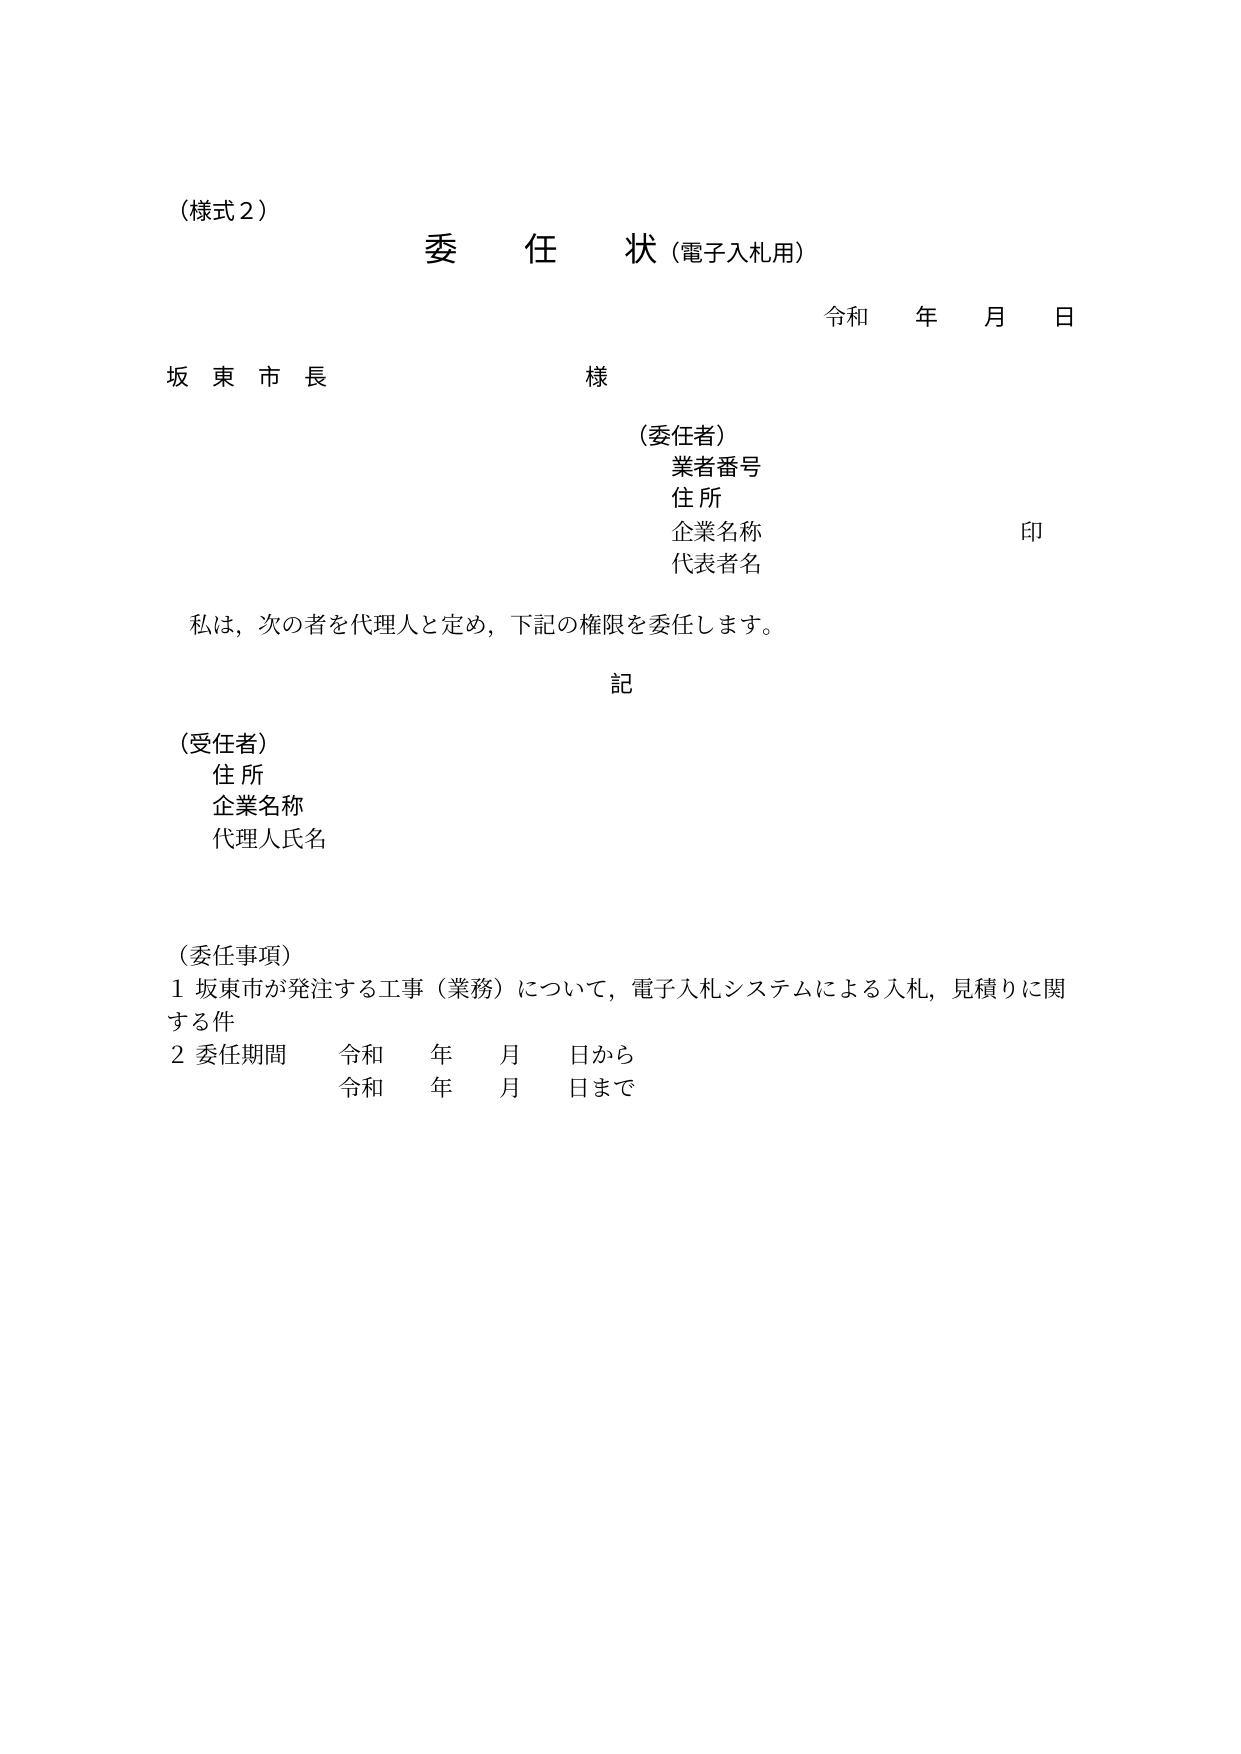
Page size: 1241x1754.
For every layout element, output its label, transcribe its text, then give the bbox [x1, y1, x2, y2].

text ２ 委任期間 令和 年 月 日から [167, 1037, 1076, 1070]
text 業者番号 [167, 451, 1076, 482]
text 企業名称 [167, 790, 1076, 821]
text （委任者） [167, 420, 1076, 451]
text （受任者） [167, 728, 1076, 759]
text 企業名称 印 [167, 513, 1076, 546]
text 住 所 [167, 759, 1076, 790]
text 代理人氏名 [167, 821, 1076, 854]
text 代表者名 [167, 546, 1076, 579]
text 住 所 [167, 482, 1076, 513]
text 委 任 状（電子入札用） [167, 226, 1076, 271]
text （委任事項） [167, 938, 1076, 971]
text （様式２） [167, 195, 1076, 226]
text 記 [167, 668, 1076, 699]
text 令和 年 月 日 [167, 299, 1076, 332]
text 坂 東 市 長 様 [167, 361, 1076, 392]
text 私は，次の者を代理人と定め，下記の権限を委任します。 [167, 607, 1076, 640]
text １ 坂東市が発注する工事（業務）について，電子入札システムによる入札，見積りに関する件 [167, 971, 1076, 1037]
text 令和 年 月 日まで [167, 1070, 1076, 1103]
